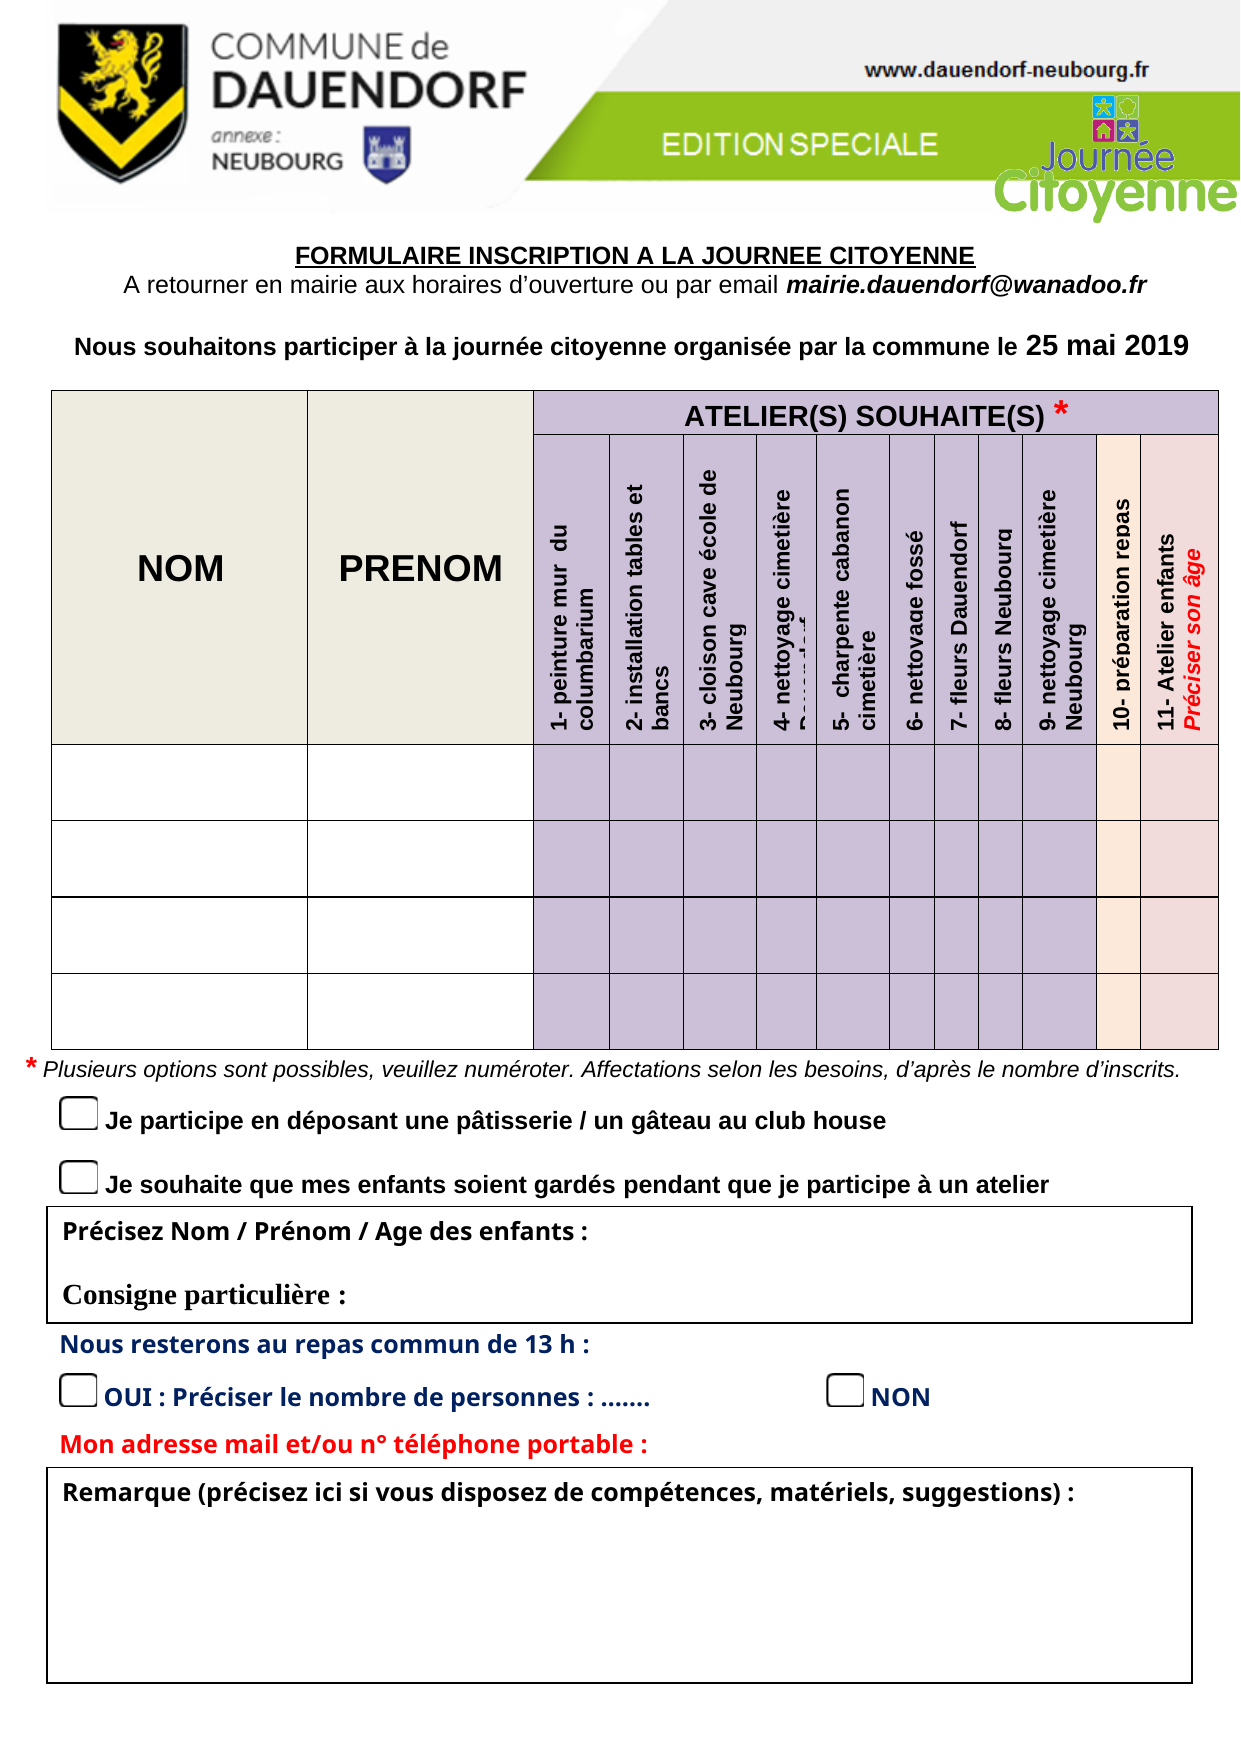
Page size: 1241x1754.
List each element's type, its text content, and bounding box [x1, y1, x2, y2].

table_cell [52, 974, 307, 1049]
table_cell 6- nettoyage fossé [890, 435, 934, 744]
table_cell 8- fleurs Neubourg [979, 435, 1022, 744]
table_cell [1097, 898, 1140, 973]
table_header ATELIER(S) SOUHAITE(S) * [534, 391, 1218, 434]
table_cell [308, 821, 533, 896]
table_cell 10- préparation repas [1097, 435, 1140, 744]
table_cell [308, 974, 533, 1049]
table_cell [534, 974, 609, 1049]
text FORMULAIRE INSCRIPTION A LA JOURNEE CITOYENNE [89, 241, 1181, 270]
table_cell [684, 898, 756, 973]
table_cell [684, 974, 756, 1049]
table_cell [979, 898, 1022, 973]
list * Plusieurs options sont possibles, veuillez numéroter. Affectations selon les besoins, d’après le nombre d’inscrits. [0, 1050, 1181, 1083]
table_cell [935, 898, 978, 973]
table_cell [1023, 974, 1096, 1049]
table_cell [757, 745, 816, 820]
text Mon adresse mail et/ou n° téléphone portable : [59, 1426, 1181, 1460]
table_cell [52, 898, 307, 973]
picture [44, 0, 1241, 237]
table_cell [684, 821, 756, 896]
table_cell [1097, 745, 1140, 820]
table_cell 4- nettoyage cimetière Dauendorf [757, 435, 816, 744]
table_cell [1141, 898, 1218, 973]
table_cell [534, 821, 609, 896]
table_cell [684, 745, 756, 820]
table_cell [757, 898, 816, 973]
table_cell [1141, 745, 1218, 820]
table_cell 3- cloison cave école de Neubourg [684, 435, 756, 744]
table_cell [890, 745, 934, 820]
text A retourner en mairie aux horaires d’ouverture ou par email mairie.dauendorf@wanadoo.fr [89, 270, 1181, 299]
table_cell 7- fleurs Dauendorf [935, 435, 978, 744]
table_cell [979, 974, 1022, 1049]
table_cell [890, 898, 934, 973]
table_cell [890, 974, 934, 1049]
table_cell [817, 898, 889, 973]
table_cell 9- nettoyage cimetière Neubourg [1023, 435, 1096, 744]
table_cell [308, 745, 533, 820]
table_cell [1023, 745, 1096, 820]
table_cell [610, 821, 683, 896]
table_cell [610, 974, 683, 1049]
table_cell [1023, 821, 1096, 896]
table_cell [610, 898, 683, 973]
list Je souhaite que mes enfants soient gardés pendant que je participe à un atelier [59, 1160, 1181, 1199]
table_cell [890, 821, 934, 896]
table_cell [757, 974, 816, 1049]
table_cell [1097, 821, 1140, 896]
table_cell [308, 898, 533, 973]
table_header PRENOM [308, 391, 533, 744]
table_cell [52, 821, 307, 896]
table_cell [1141, 821, 1218, 896]
table_cell [979, 745, 1022, 820]
table_cell [1097, 974, 1140, 1049]
text Nous souhaitons participer à la journée citoyenne organisée par la commune le 25 mai 2019 [74, 328, 1240, 361]
table_cell 2- installation tables et bancs [610, 435, 683, 744]
table_cell 1- peinture mur du columbarium [534, 435, 609, 744]
table_cell [1141, 974, 1218, 1049]
table_cell [534, 898, 609, 973]
table_cell 5- charpente cabanon cimetière [817, 435, 889, 744]
text Je participe en déposant une pâtisserie / un gâteau au club house [59, 1096, 1181, 1135]
table_cell [1023, 898, 1096, 973]
text Nous resterons au repas commun de 13 h : [59, 1326, 1181, 1360]
table_cell [610, 745, 683, 820]
table_header NOM [52, 391, 307, 744]
table_cell [52, 745, 307, 820]
table_cell [757, 821, 816, 896]
text OUI : Préciser le nombre de personnes : ……. NON [59, 1373, 1181, 1414]
table_cell [817, 821, 889, 896]
table_cell [979, 821, 1022, 896]
table_cell [817, 745, 889, 820]
table_cell [817, 974, 889, 1049]
table_cell [935, 821, 978, 896]
table_cell [935, 745, 978, 820]
table_cell 11- Atelier enfants Préciser son âge [1141, 435, 1218, 744]
table_cell [935, 974, 978, 1049]
table_cell [534, 745, 609, 820]
